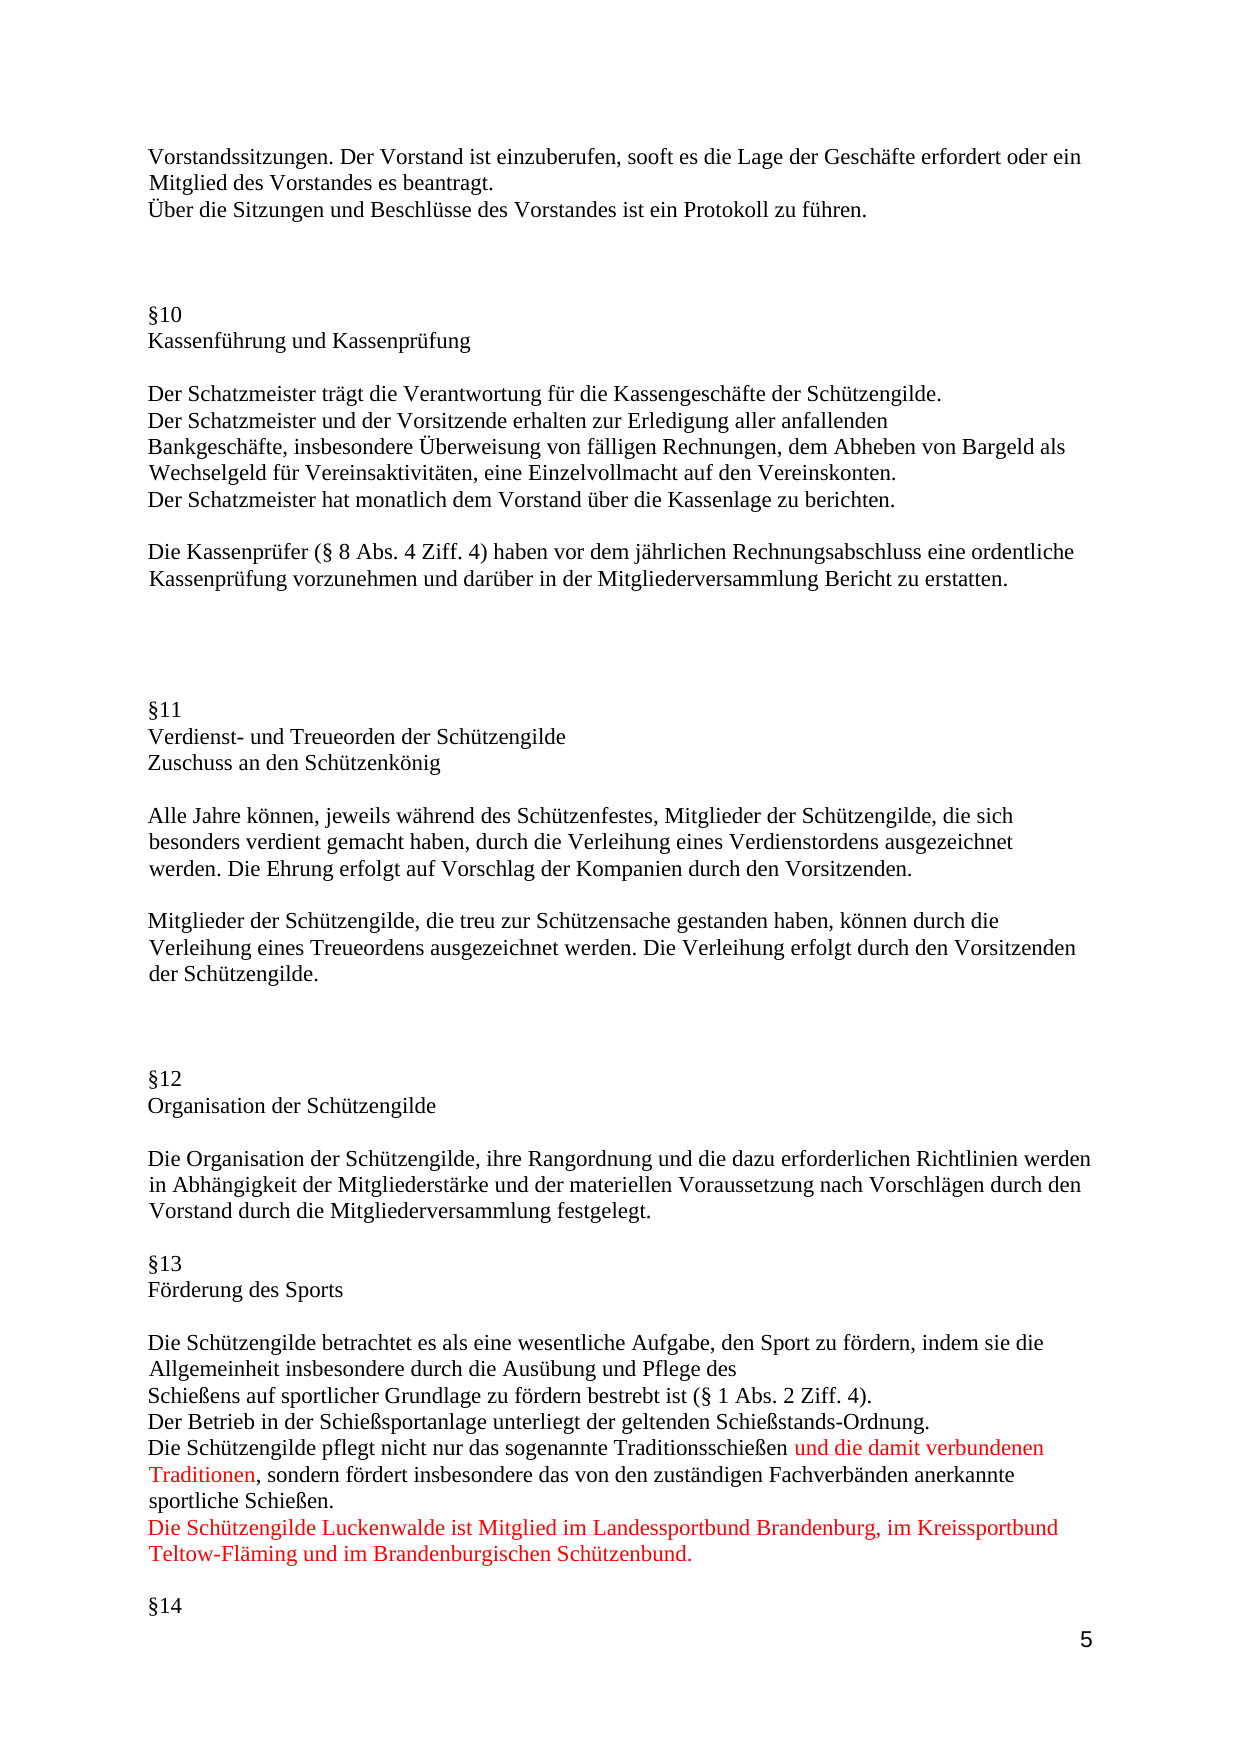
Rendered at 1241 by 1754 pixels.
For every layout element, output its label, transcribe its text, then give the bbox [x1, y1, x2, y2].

text Mitglieder der Schützengilde, die treu zur Schützensache gestanden haben, können durch die Verleihung eines Treueordens ausgezeichnet werden. Die Verleihung erfolgt durch den Vorsitzenden der Schützengilde. [147, 907, 1093, 986]
text Der Betrieb in der Schießsportanlage unterliegt der geltenden Schießstands-Ordnung. [147, 1408, 1093, 1434]
text Der Schatzmeister und der Vorsitzende erhalten zur Erledigung aller anfallenden [147, 407, 1093, 433]
text Kassenführung und Kassenprüfung [147, 328, 1093, 354]
text Bankgeschäfte, insbesondere Überweisung von fälligen Rechnungen, dem Abheben von Bargeld als Wechselgeld für Vereinsaktivitäten, eine Einzelvollmacht auf den Vereinskonten. [147, 433, 1093, 486]
text Der Schatzmeister hat monatlich dem Vorstand über die Kassenlage zu berichten. [147, 486, 1093, 512]
text Der Schatzmeister trägt die Verantwortung für die Kassengeschäfte der Schützengilde. [147, 380, 1093, 407]
text Schießens auf sportlicher Grundlage zu fördern bestrebt ist (§ 1 Abs. 2 Ziff. 4). [147, 1382, 1093, 1408]
text §12 [147, 1066, 1093, 1092]
text Die Kassenprüfer (§ 8 Abs. 4 Ziff. 4) haben vor dem jährlichen Rechnungsabschluss eine ordentliche Kassenprüfung vorzunehmen und darüber in der Mitgliederversammlung Bericht zu erstatten. [147, 538, 1093, 591]
text §11 [147, 697, 1093, 723]
text §14 [147, 1593, 1093, 1619]
text Zuschuss an den Schützenkönig [147, 749, 1093, 776]
text §13 [147, 1250, 1093, 1276]
text Förderung des Sports [147, 1276, 1093, 1303]
text Die Schützengilde Luckenwalde ist Mitglied im Landessportbund Brandenburg, im Kreissportbund Teltow-Fläming und im Brandenburgischen Schützenbund. [147, 1513, 1093, 1566]
text Über die Sitzungen und Beschlüsse des Vorstandes ist ein Protokoll zu führen. [147, 196, 1093, 222]
text Organisation der Schützengilde [147, 1092, 1093, 1118]
text Die Schützengilde pflegt nicht nur das sogenannte Traditionsschießen und die damit verbundenen Traditionen, sondern fördert insbesondere das von den zuständigen Fachverbänden anerkannte sportliche Schießen. [147, 1434, 1093, 1513]
text §10 [147, 301, 1093, 328]
text Die Organisation der Schützengilde, ihre Rangordnung und die dazu erforderlichen Richtlinien werden in Abhängigkeit der Mitgliederstärke und der materiellen Voraussetzung nach Vorschlägen durch den Vorstand durch die Mitgliederversammlung festgelegt. [147, 1144, 1093, 1224]
text Die Schützengilde betrachtet es als eine wesentliche Aufgabe, den Sport zu fördern, indem sie die Allgemeinheit insbesondere durch die Ausübung und Pflege des [147, 1329, 1093, 1382]
text Verdienst- und Treueorden der Schützengilde [147, 723, 1093, 749]
text Vorstandssitzungen. Der Vorstand ist einzuberufen, sooft es die Lage der Geschäfte erfordert oder ein Mitglied des Vorstandes es beantragt. [147, 143, 1093, 196]
text Alle Jahre können, jeweils während des Schützenfestes, Mitglieder der Schützengilde, die sich besonders verdient gemacht haben, durch die Verleihung eines Verdienstordens ausgezeichnet werden. Die Ehrung erfolgt auf Vorschlag der Kompanien durch den Vorsitzenden. [147, 802, 1093, 881]
